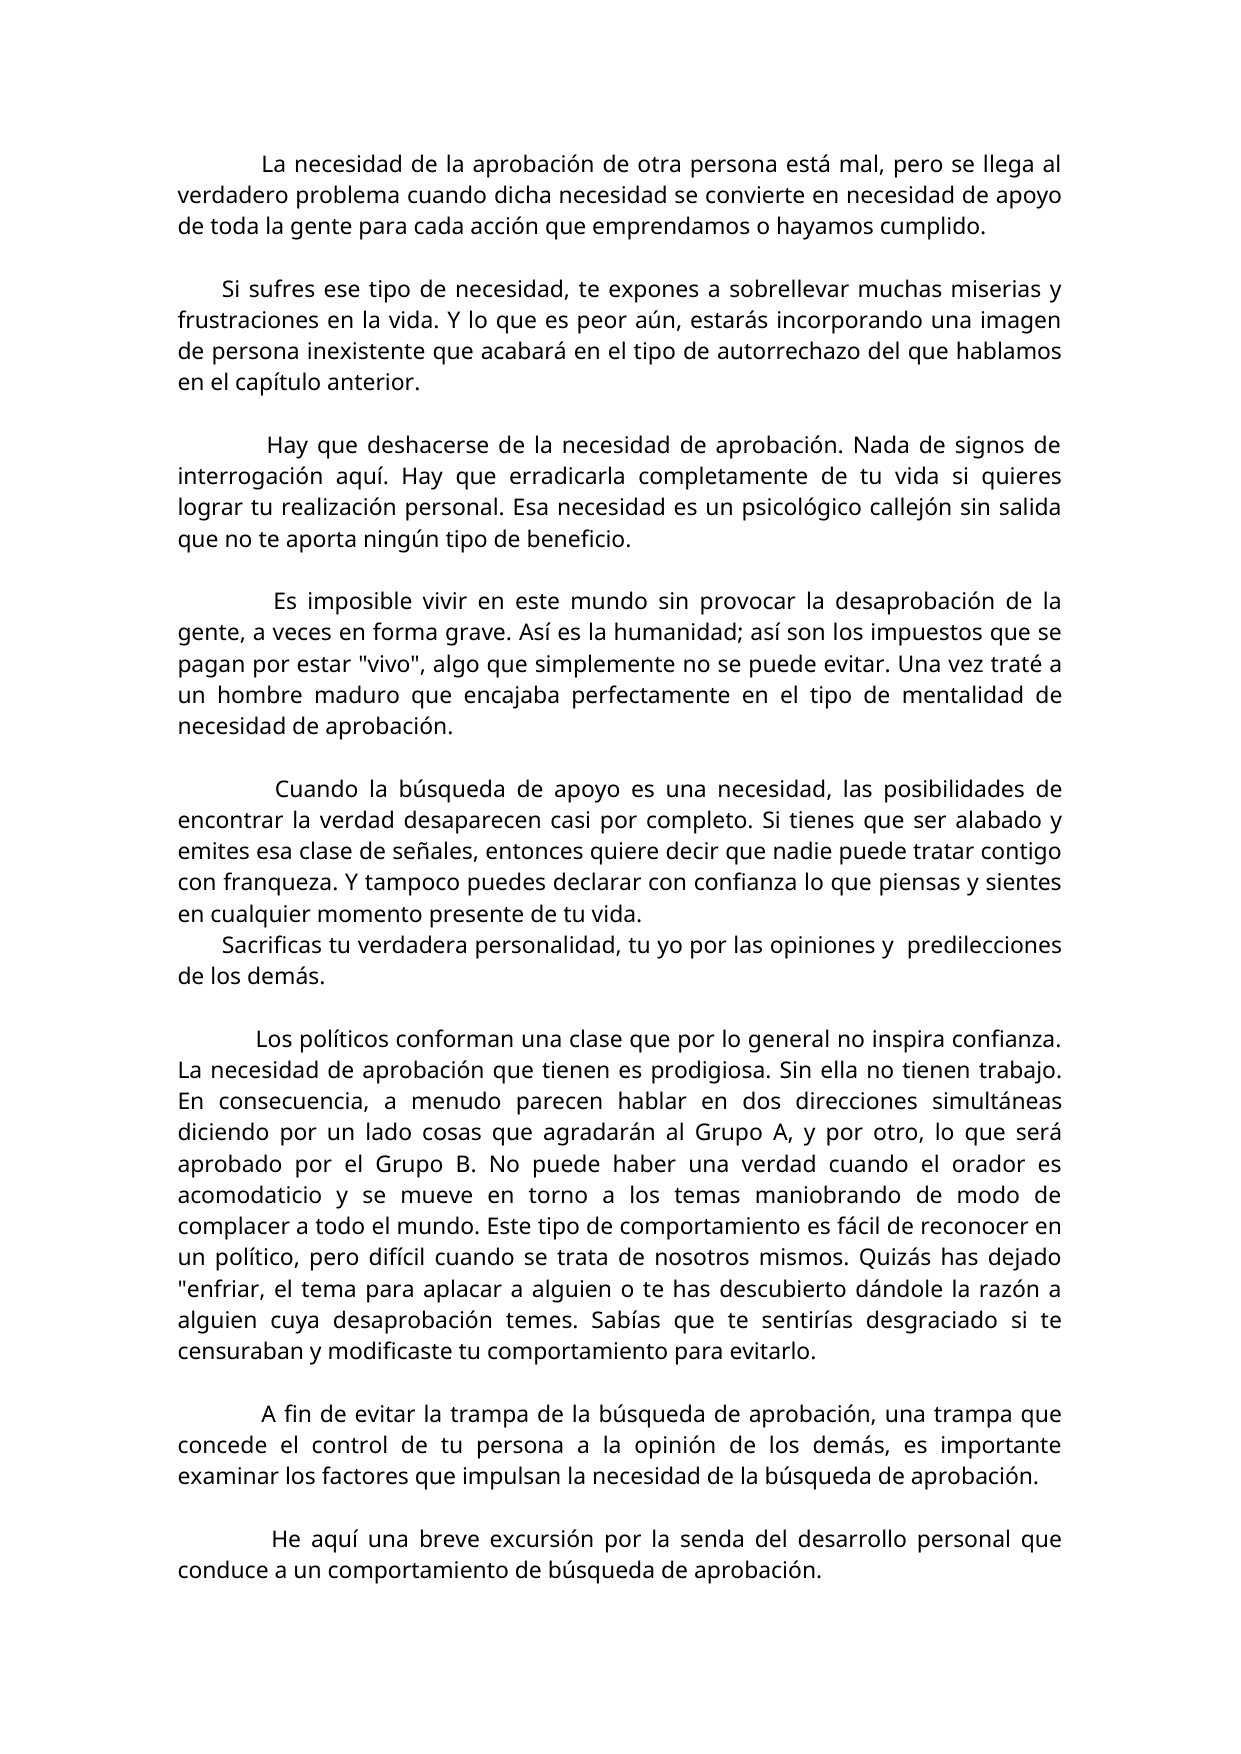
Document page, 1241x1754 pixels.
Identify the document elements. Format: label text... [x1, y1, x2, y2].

text Si sufres ese tipo de necesidad, te expones a sobrellevar muchas miserias y frustraciones en la vida. Y lo que es peor aún, estarás incorporando una imagen de persona inexistente que acabará en el tipo de autorrechazo del que hablamos en el capítulo anterior. [177, 273, 1063, 398]
text Los políticos conforman una clase que por lo general no inspira confianza. La necesidad de aprobación que tienen es prodigiosa. Sin ella no tienen trabajo. En consecuencia, a menudo parecen hablar en dos direcciones simultáneas diciendo por un lado cosas que agradarán al Grupo A, y por otro, lo que será aprobado por el Grupo B. No puede haber una verdad cuando el orador es acomodaticio y se mueve en torno a los temas maniobrando de modo de complacer a todo el mundo. Este tipo de comportamiento es fácil de reconocer en un político, pero difícil cuando se trata de nosotros mismos. Quizás has dejado "enfriar, el tema para aplacar a alguien o te has descubierto dándole la razón a alguien cuya desaprobación temes. Sabías que te sentirías desgraciado si te censuraban y modificaste tu comportamiento para evitarlo. [177, 1023, 1063, 1366]
text Es imposible vivir en este mundo sin provocar la desaprobación de la gente, a veces en forma grave. Así es la humanidad; así son los impuestos que se pagan por estar "vivo", algo que simplemente no se puede evitar. Una vez traté a un hombre maduro que encajaba perfectamente en el tipo de mentalidad de necesidad de aprobación. [177, 585, 1063, 741]
text He aquí una breve excursión por la senda del desarrollo personal que conduce a un comportamiento de búsqueda de aprobación. [177, 1523, 1063, 1585]
text A fin de evitar la trampa de la búsqueda de aprobación, una trampa que concede el control de tu persona a la opinión de los demás, es importante examinar los factores que impulsan la necesidad de la búsqueda de aprobación. [177, 1398, 1063, 1491]
text La necesidad de la aprobación de otra persona está mal, pero se llega al verdadero problema cuando dicha necesidad se convierte en necesidad de apoyo de toda la gente para cada acción que emprendamos o hayamos cumplido. [177, 148, 1063, 241]
text Sacrificas tu verdadera personalidad, tu yo por las opiniones y predilecciones de los demás. [177, 929, 1063, 991]
text Hay que deshacerse de la necesidad de aprobación. Nada de signos de interrogación aquí. Hay que erradicarla completamente de tu vida si quieres lograr tu realización personal. Esa necesidad es un psicológico callejón sin salida que no te aporta ningún tipo de beneficio. [177, 429, 1063, 554]
text Cuando la búsqueda de apoyo es una necesidad, las posibilidades de encontrar la verdad desaparecen casi por completo. Si tienes que ser alabado y emites esa clase de señales, entonces quiere decir que nadie puede tratar contigo con franqueza. Y tampoco puedes declarar con confianza lo que piensas y sientes en cualquier momento presente de tu vida. [177, 773, 1063, 929]
